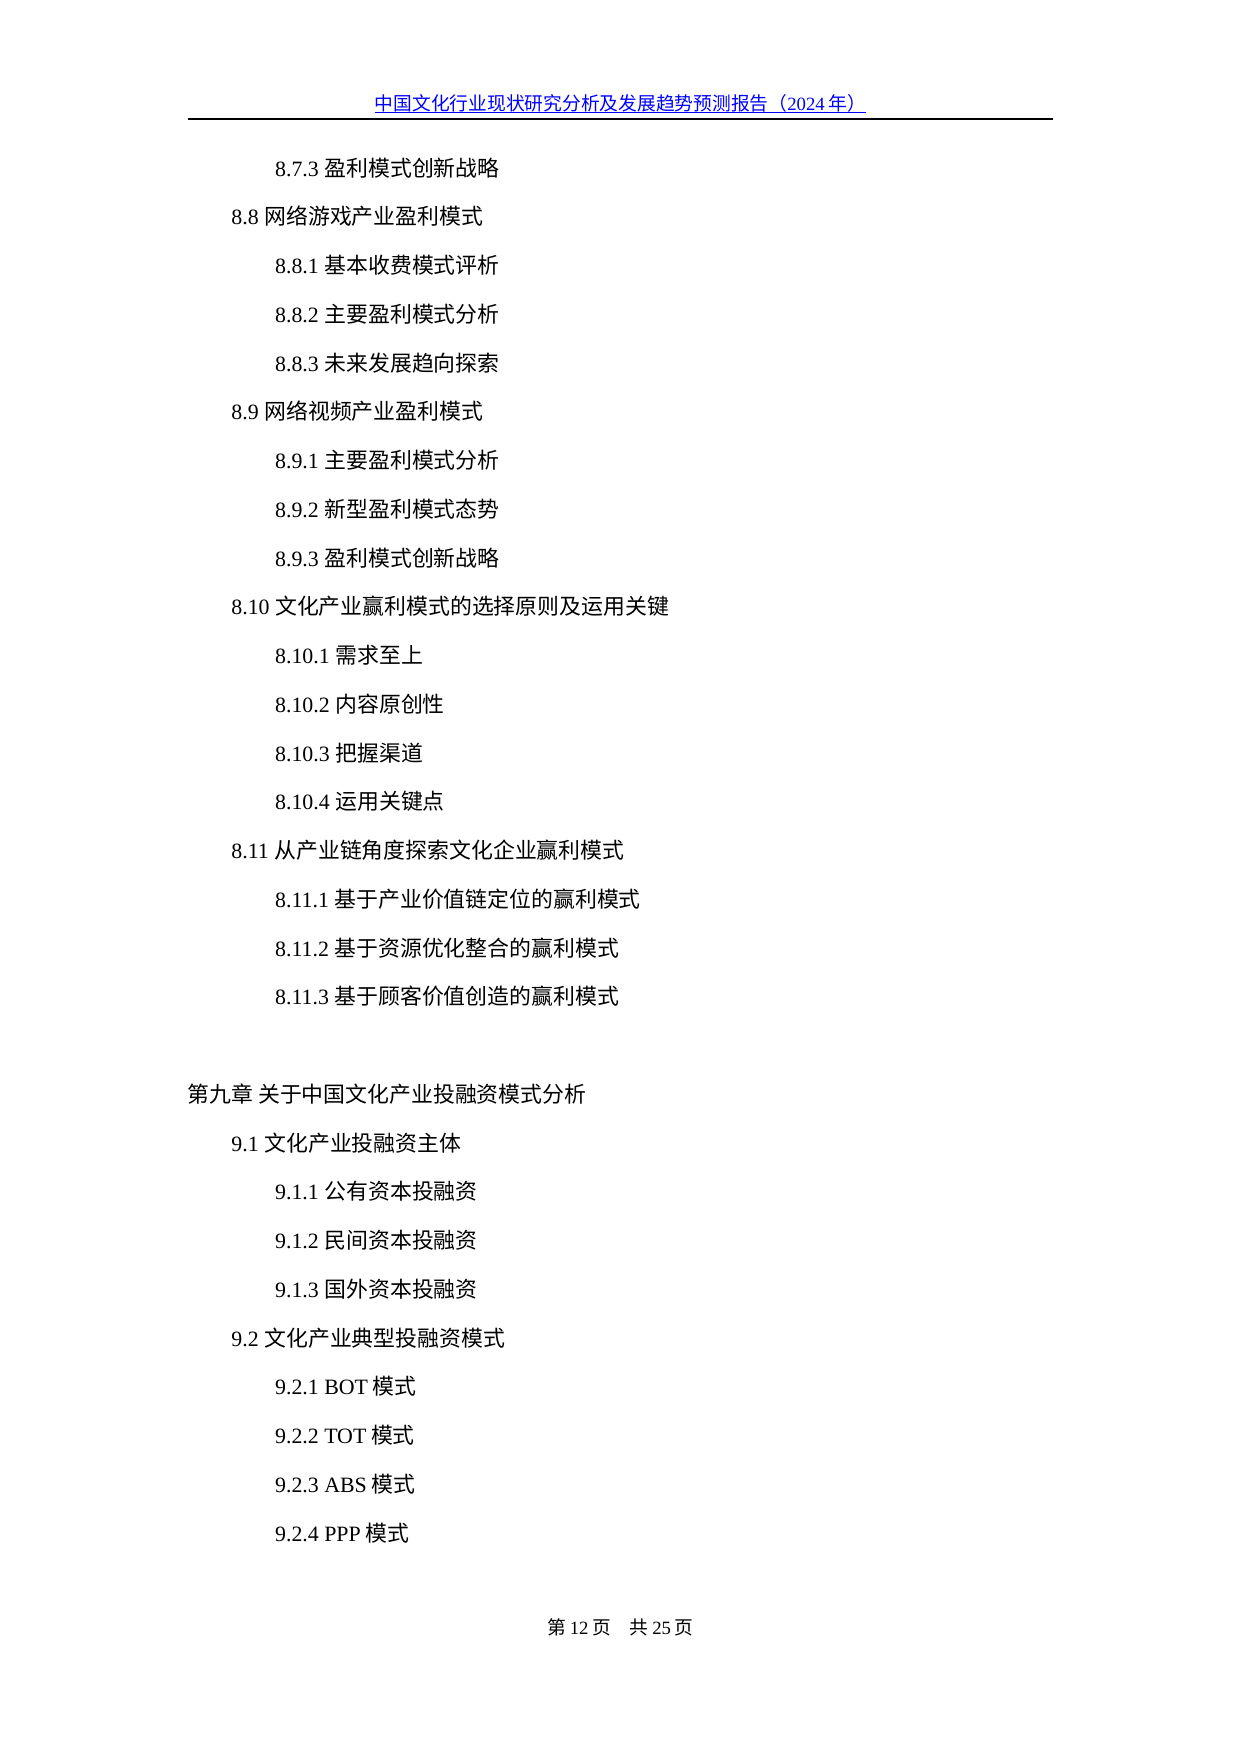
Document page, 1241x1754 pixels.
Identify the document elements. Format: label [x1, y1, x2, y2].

text [187, 150, 1053, 1548]
